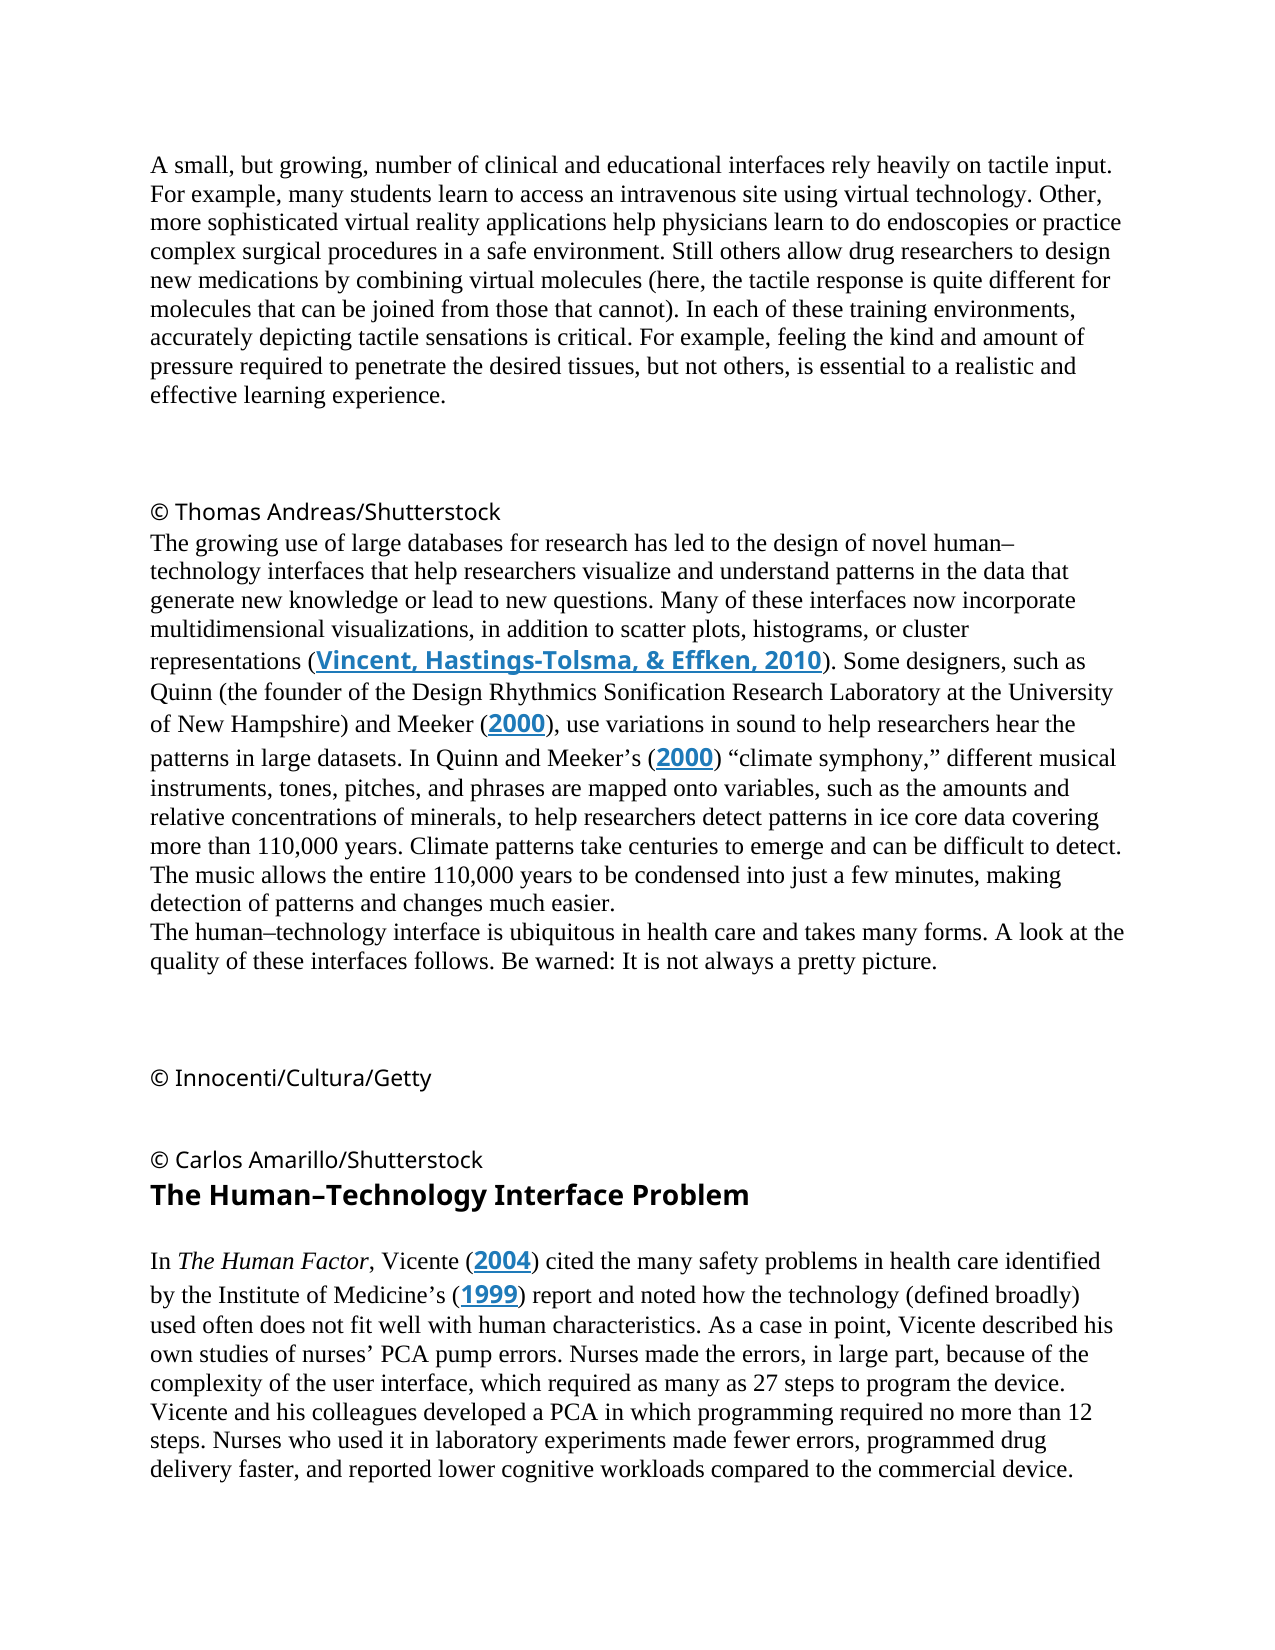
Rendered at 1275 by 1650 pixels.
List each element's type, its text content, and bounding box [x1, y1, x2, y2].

text © Thomas Andreas/Shutterstock [150, 496, 1125, 528]
text The Human–Technology Interface Problem [150, 1175, 1125, 1213]
text The growing use of large databases for research has led to the design of novel human–technology interfaces that help researchers visualize and understand patterns in the data that generate new knowledge or lead to new questions. Many of these interfaces now incorporate multidimensional visualizations, in addition to scatter plots, histograms, or cluster representations (Vincent, Hastings-Tolsma, & Effken, 2010). Some designers, such as Quinn (the founder of the Design Rhythmics Sonification Research Laboratory at the University of New Hampshire) and Meeker (2000), use variations in sound to help researchers hear the patterns in large datasets. In Quinn and Meeker’s (2000) “climate symphony,” different musical instruments, tones, pitches, and phrases are mapped onto variables, such as the amounts and relative concentrations of minerals, to help researchers detect patterns in ice core data covering more than 110,000 years. Climate patterns take centuries to emerge and can be difficult to detect. The music allows the entire 110,000 years to be condensed into just a few minutes, making detection of patterns and changes much easier. [150, 528, 1125, 917]
text © Carlos Amarillo/Shutterstock [150, 1144, 1125, 1175]
text A small, but growing, number of clinical and educational interfaces rely heavily on tactile input. For example, many students learn to access an intravenous site using virtual technology. Other, more sophisticated virtual reality applications help physicians learn to do endoscopies or practice complex surgical procedures in a safe environment. Still others allow drug researchers to design new medications by combining virtual molecules (here, the tactile response is quite different for molecules that can be joined from those that cannot). In each of these training environments, accurately depicting tactile sensations is critical. For example, feeling the kind and amount of pressure required to penetrate the desired tissues, but not others, is essential to a realistic and effective learning experience. [150, 150, 1125, 409]
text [150, 1242, 1125, 1483]
text © Innocenti/Cultura/Getty [150, 1062, 1125, 1094]
text The human–technology interface is ubiquitous in health care and takes many forms. A look at the quality of these interfaces follows. Be warned: It is not always a pretty picture. [150, 917, 1125, 975]
